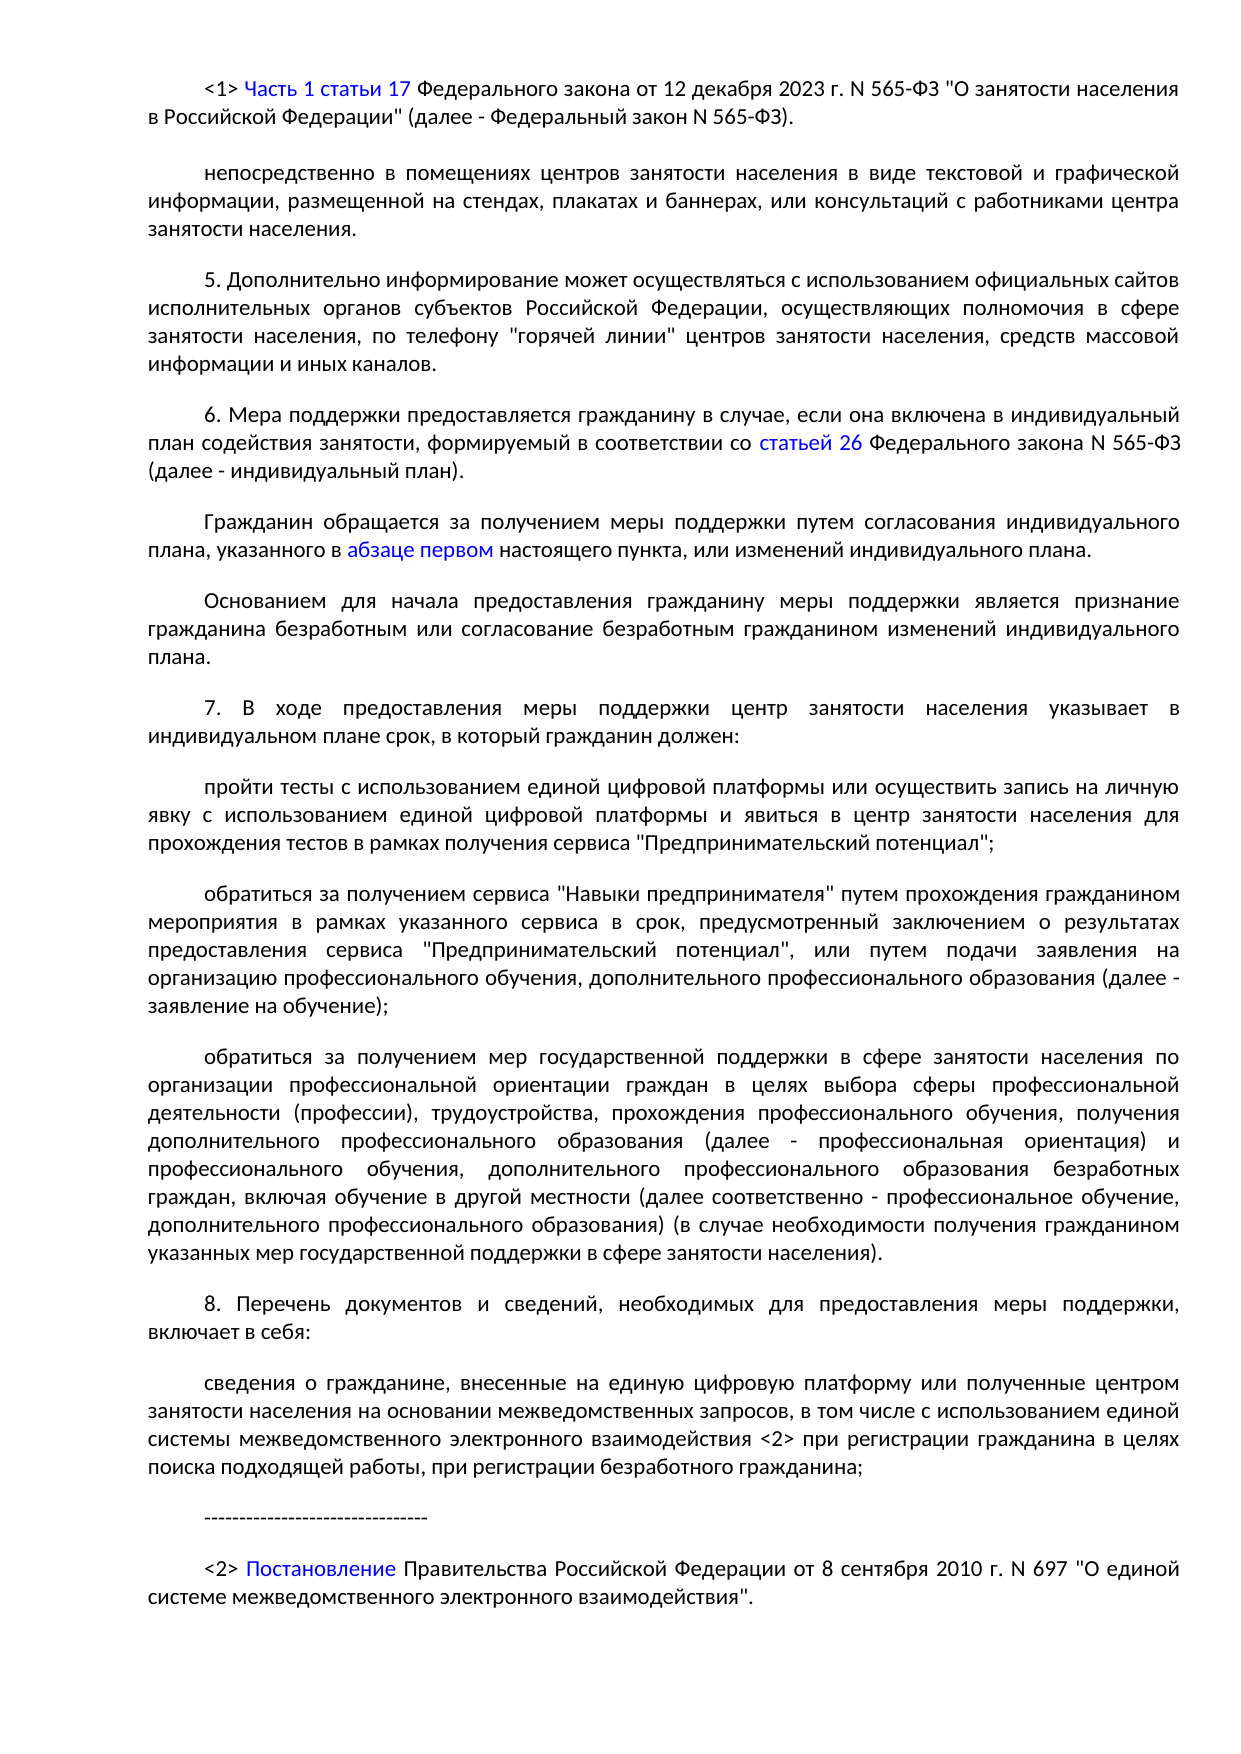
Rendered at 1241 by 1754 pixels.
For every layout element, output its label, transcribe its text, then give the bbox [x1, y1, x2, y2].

text обратиться за получением сервиса "Навыки предпринимателя" путем прохождения гражданином мероприятия в рамках указанного сервиса в срок, предусмотренный заключением о результатах предоставления сервиса "Предпринимательский потенциал", или путем подачи заявления на организацию профессионального обучения, дополнительного профессионального образования (далее - заявление на обучение); [148, 879, 1181, 1019]
text сведения о гражданине, внесенные на единую цифровую платформу или полученные центром занятости населения на основании межведомственных запросов, в том числе с использованием единой системы межведомственного электронного взаимодействия <2> при регистрации гражданина в целях поиска подходящей работы, при регистрации безработного гражданина; [148, 1368, 1181, 1480]
text -------------------------------- [148, 1503, 1181, 1531]
text пройти тесты с использованием единой цифровой платформы или осуществить запись на личную явку с использованием единой цифровой платформы и явиться в центр занятости населения для прохождения тестов в рамках получения сервиса "Предпринимательский потенциал"; [148, 772, 1181, 856]
text 5. Дополнительно информирование может осуществляться с использованием официальных сайтов исполнительных органов субъектов Российской Федерации, осуществляющих полномочия в сфере занятости населения, по телефону "горячей линии" центров занятости населения, средств массовой информации и иных каналов. [148, 265, 1181, 377]
text обратиться за получением мер государственной поддержки в сфере занятости населения по организации профессиональной ориентации граждан в целях выбора сферы профессиональной деятельности (профессии), трудоустройства, прохождения профессионального обучения, получения дополнительного профессионального образования (далее - профессиональная ориентация) и профессионального обучения, дополнительного профессионального образования безработных граждан, включая обучение в другой местности (далее соответственно - профессиональное обучение, дополнительного профессионального образования) (в случае необходимости получения гражданином указанных мер государственной поддержки в сфере занятости населения). [148, 1042, 1181, 1266]
text Основанием для начала предоставления гражданину меры поддержки является признание гражданина безработным или согласование безработным гражданином изменений индивидуального плана. [148, 586, 1181, 670]
text 6. Мера поддержки предоставляется гражданину в случае, если она включена в индивидуальный план содействия занятости, формируемый в соответствии со статьей 26 Федерального закона N 565-ФЗ (далее - индивидуальный план). [148, 400, 1181, 484]
text Гражданин обращается за получением меры поддержки путем согласования индивидуального плана, указанного в абзаце первом настоящего пункта, или изменений индивидуального плана. [148, 507, 1181, 563]
text <2> Постановление Правительства Российской Федерации от 8 сентября 2010 г. N 697 "О единой системе межведомственного электронного взаимодействия". [148, 1554, 1181, 1610]
text <1> Часть 1 статьи 17 Федерального закона от 12 декабря 2023 г. N 565-ФЗ "О занятости населения в Российской Федерации" (далее - Федеральный закон N 565-ФЗ). [148, 74, 1181, 130]
text 8. Перечень документов и сведений, необходимых для предоставления меры поддержки, включает в себя: [148, 1289, 1181, 1345]
text непосредственно в помещениях центров занятости населения в виде текстовой и графической информации, размещенной на стендах, плакатах и баннерах, или консультаций с работниками центра занятости населения. [148, 158, 1181, 242]
text 7. В ходе предоставления меры поддержки центр занятости населения указывает в индивидуальном плане срок, в который гражданин должен: [148, 693, 1181, 749]
